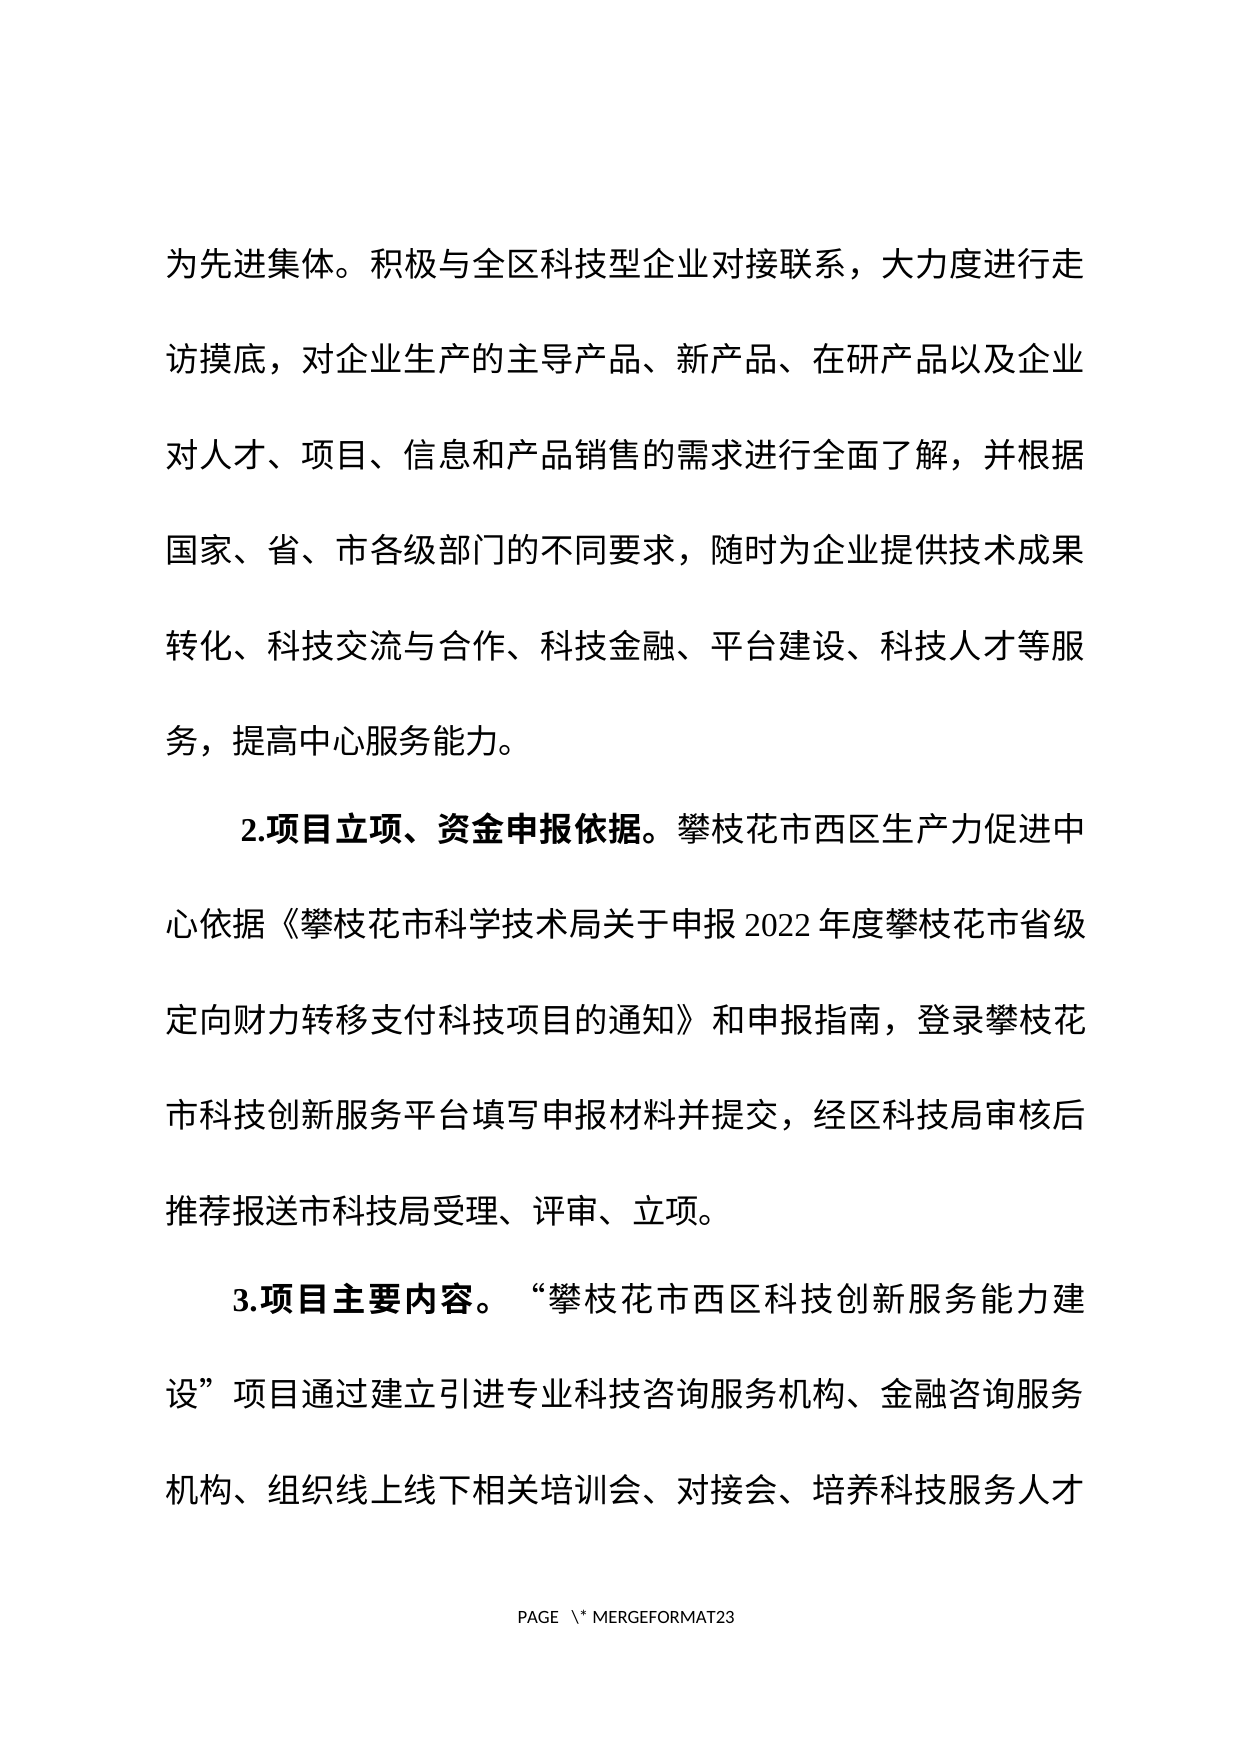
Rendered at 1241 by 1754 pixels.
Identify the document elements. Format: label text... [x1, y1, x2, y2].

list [165, 229, 1087, 772]
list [165, 1264, 1087, 1520]
text 2.项目立项、资金申报依据。攀枝花市西区生产力促进中心依据《攀枝花市科学技术局关于申报2022年度攀枝花市省级定向财力转移支付科技项目的通知》和申报指南，登录攀枝花市科技创新服务平台填写申报材料并提交，经区科技局审核后推荐报送市科技局受理、评审、立项。 [165, 794, 1087, 1241]
